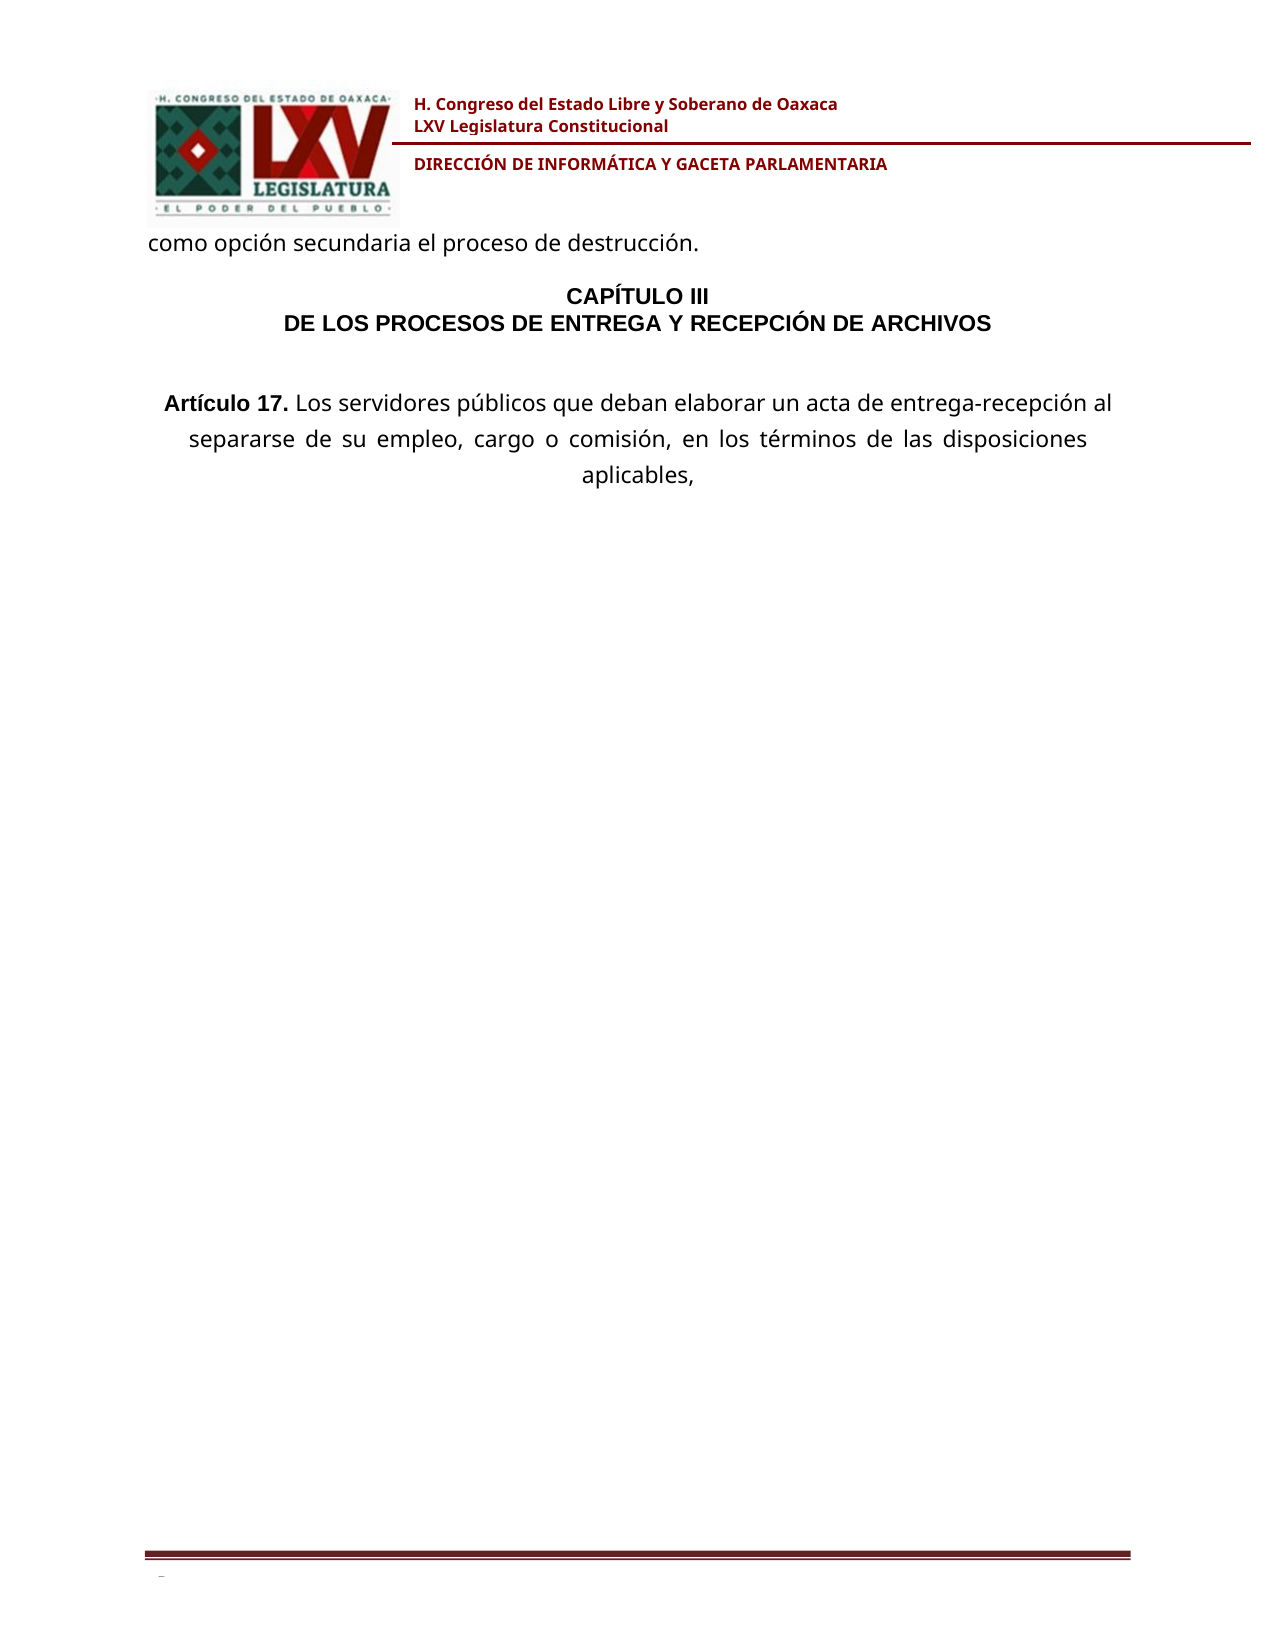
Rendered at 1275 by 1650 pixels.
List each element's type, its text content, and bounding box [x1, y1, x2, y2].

picture [146, 80, 400, 228]
text Artículo 17. Los servidores públicos que deban elaborar un acta de entrega-recepción al separarse de su empleo, cargo o comisión, en los términos de las disposiciones aplicables, [148, 387, 1128, 490]
text CAPÍTULO III [147, 283, 1128, 309]
text DE LOS PROCESOS DE ENTREGA Y RECEPCIÓN DE ARCHIVOS [147, 309, 1128, 336]
